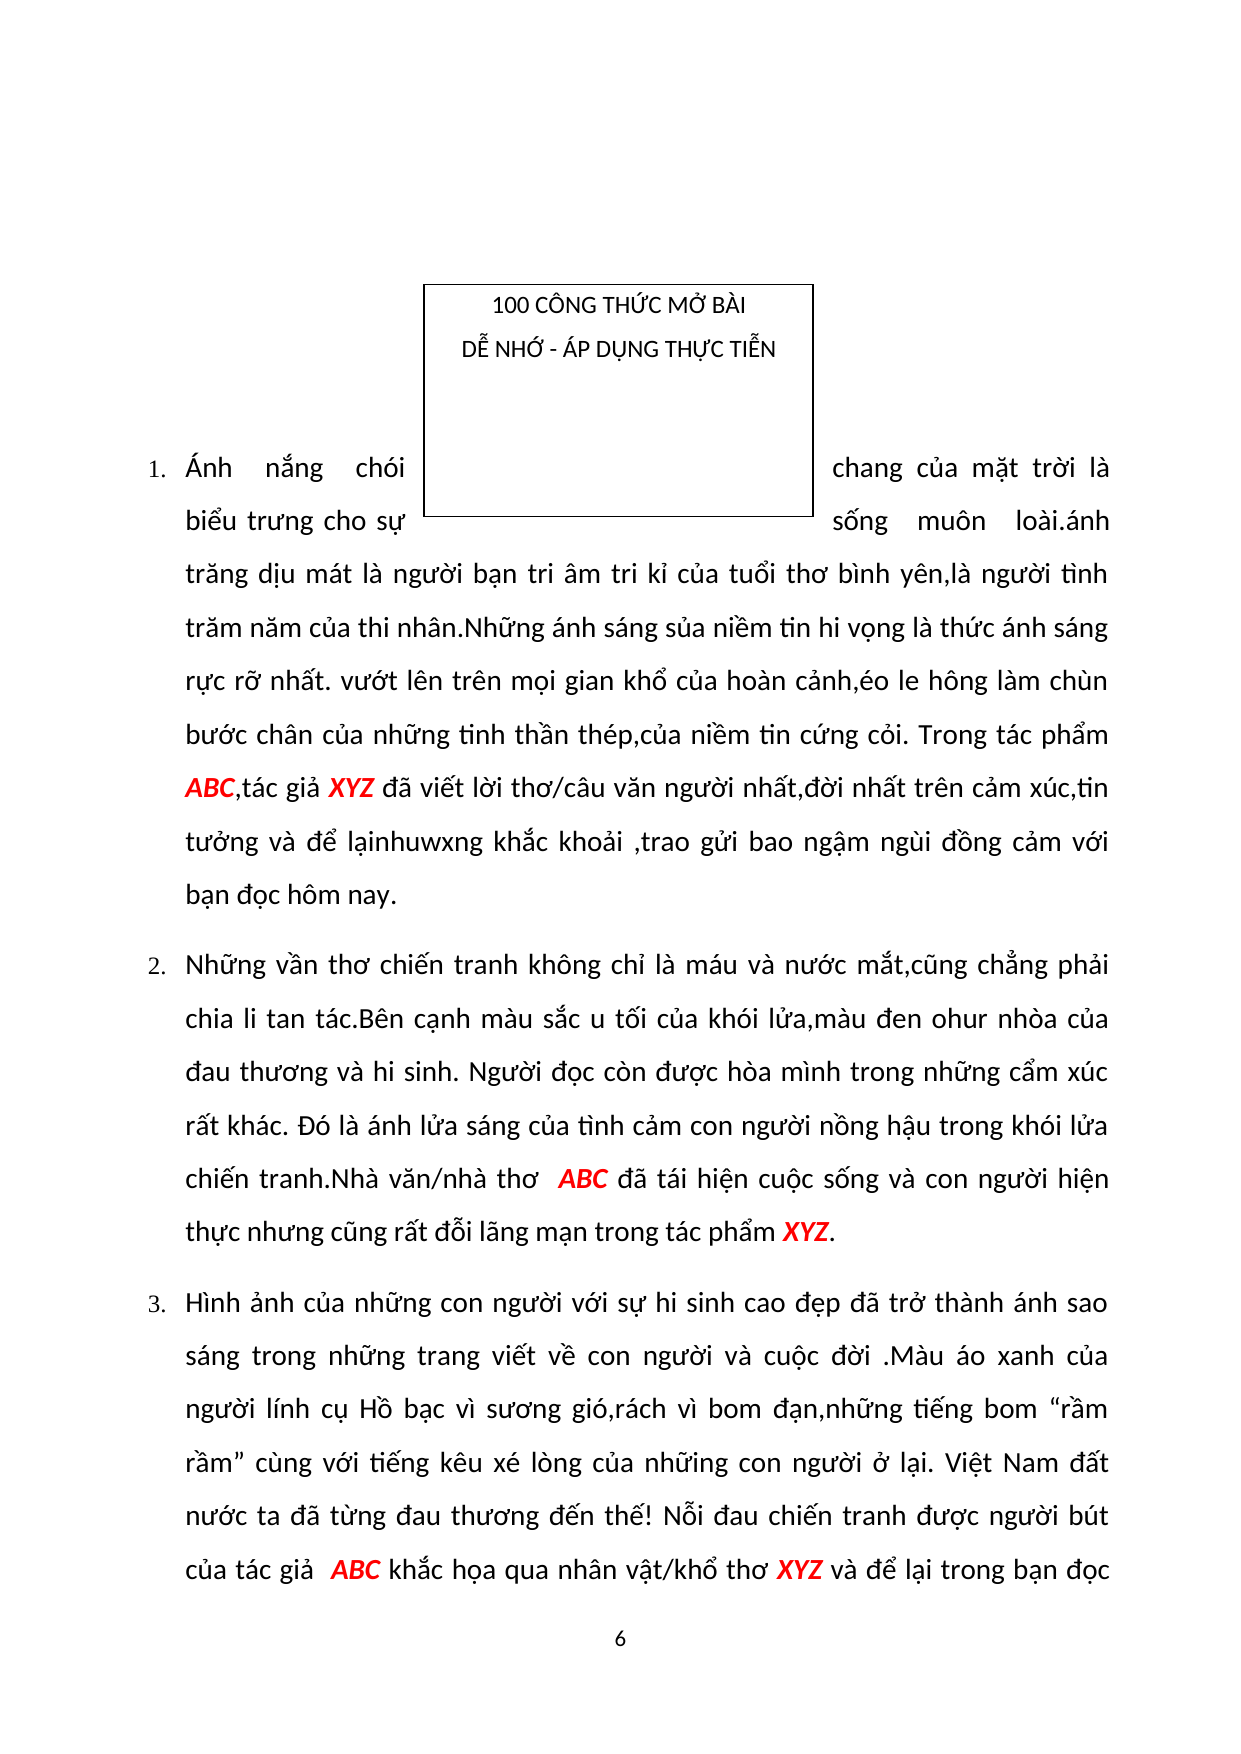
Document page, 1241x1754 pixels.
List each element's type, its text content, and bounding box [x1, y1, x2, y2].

list Những vần thơ chiến tranh không chỉ là máu và nước mắt,cũng chẳng phải chia li tan tác.Bên cạnh màu sắc u tối của khói lửa,màu đen ohur nhòa của đau thương và hi sinh. Người đọc còn được hòa mình trong những cẩm xúc rất khác. Đó là ánh lửa sáng của tình cảm con người nồng hậu trong khói lửa chiến tranh.Nhà văn/nhà thơ ABC đã tái hiện cuộc sống và con người hiện thực nhưng cũng rất đỗi lãng mạn trong tác phẩm XYZ. [148, 946, 1110, 1249]
list Ánh nắng chói chang của mặt trời là biểu trưng cho sự sống muôn loài.ánh trăng dịu mát là người bạn tri âm tri kỉ của tuổi thơ bình yên,là người tình trăm năm của thi nhân.Những ánh sáng sủa niềm tin hi vọng là thức ánh sáng rực rỡ nhất. vướt lên trên mọi gian khổ của hoàn cảnh,éo le hông làm chùn bước chân của những tinh thần thép,của niềm tin cứng cỏi. Trong tác phẩm ABC,tác giả XYZ đã viết lời thơ/câu văn người nhất,đời nhất trên cảm xúc,tin tưởng và để lạinhuwxng khắc khoải ,trao gửi bao ngậm ngùi đồng cảm với bạn đọc hôm nay. [148, 449, 1110, 912]
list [148, 1284, 1110, 1586]
